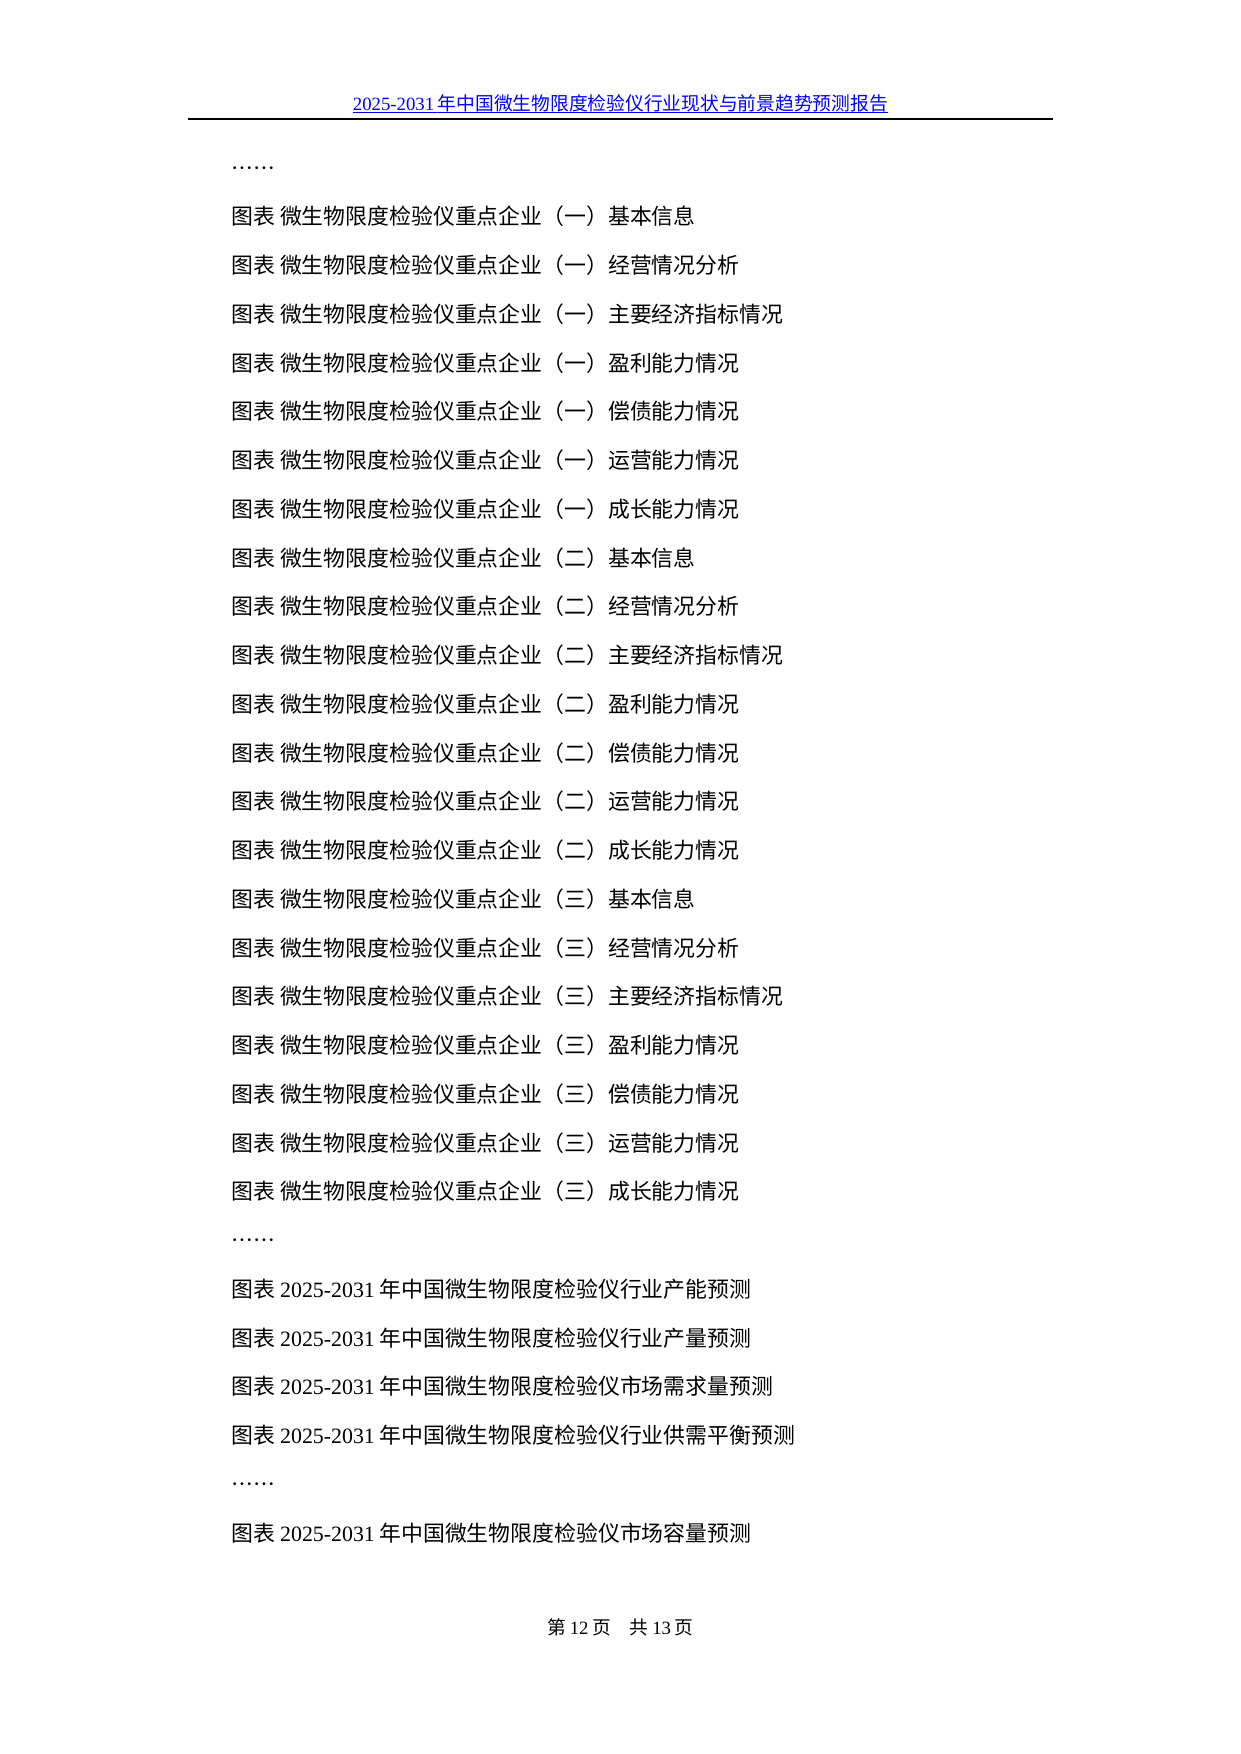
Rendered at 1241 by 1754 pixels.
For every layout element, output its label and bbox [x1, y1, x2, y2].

text [187, 150, 1053, 1548]
